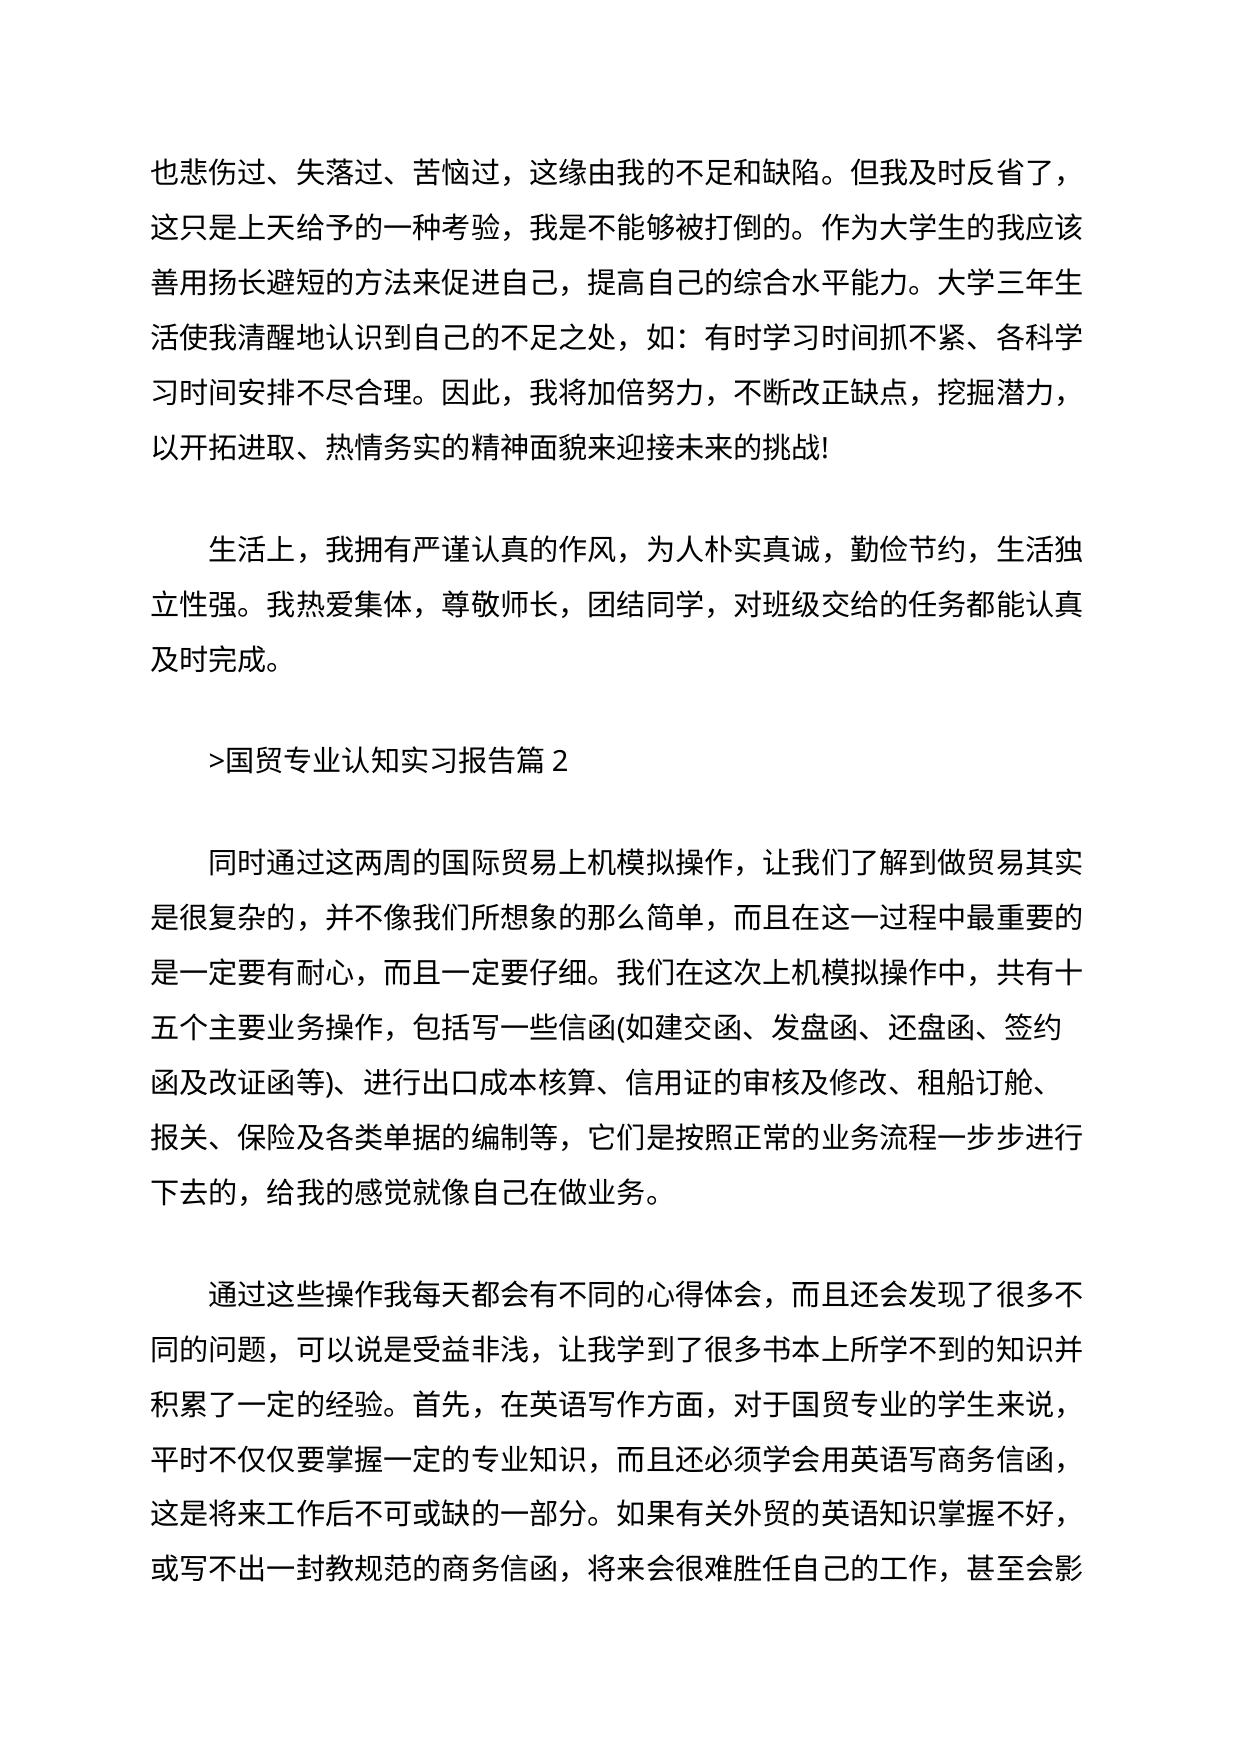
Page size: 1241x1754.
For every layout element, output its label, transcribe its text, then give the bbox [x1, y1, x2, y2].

text 同时通过这两周的国际贸易上机模拟操作，让我们了解到做贸易其实是很复杂的，并不像我们所想象的那么简单，而且在这一过程中最重要的是一定要有耐心，而且一定要仔细。我们在这次上机模拟操作中，共有十五个主要业务操作，包括写一些信函(如建交函、发盘函、还盘函、签约函及改证函等)、进行出口成本核算、信用证的审核及修改、租船订舱、报关、保险及各类单据的编制等，它们是按照正常的业务流程一步步进行下去的，给我的感觉就像自己在做业务。 [150, 840, 1090, 1212]
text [150, 150, 1090, 467]
text 生活上，我拥有严谨认真的作风，为人朴实真诚，勤俭节约，生活独立性强。我热爱集体，尊敬师长，团结同学，对班级交给的任务都能认真及时完成。 [150, 526, 1090, 678]
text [150, 1271, 1090, 1588]
text >国贸专业认知实习报告篇2 [150, 738, 1090, 780]
